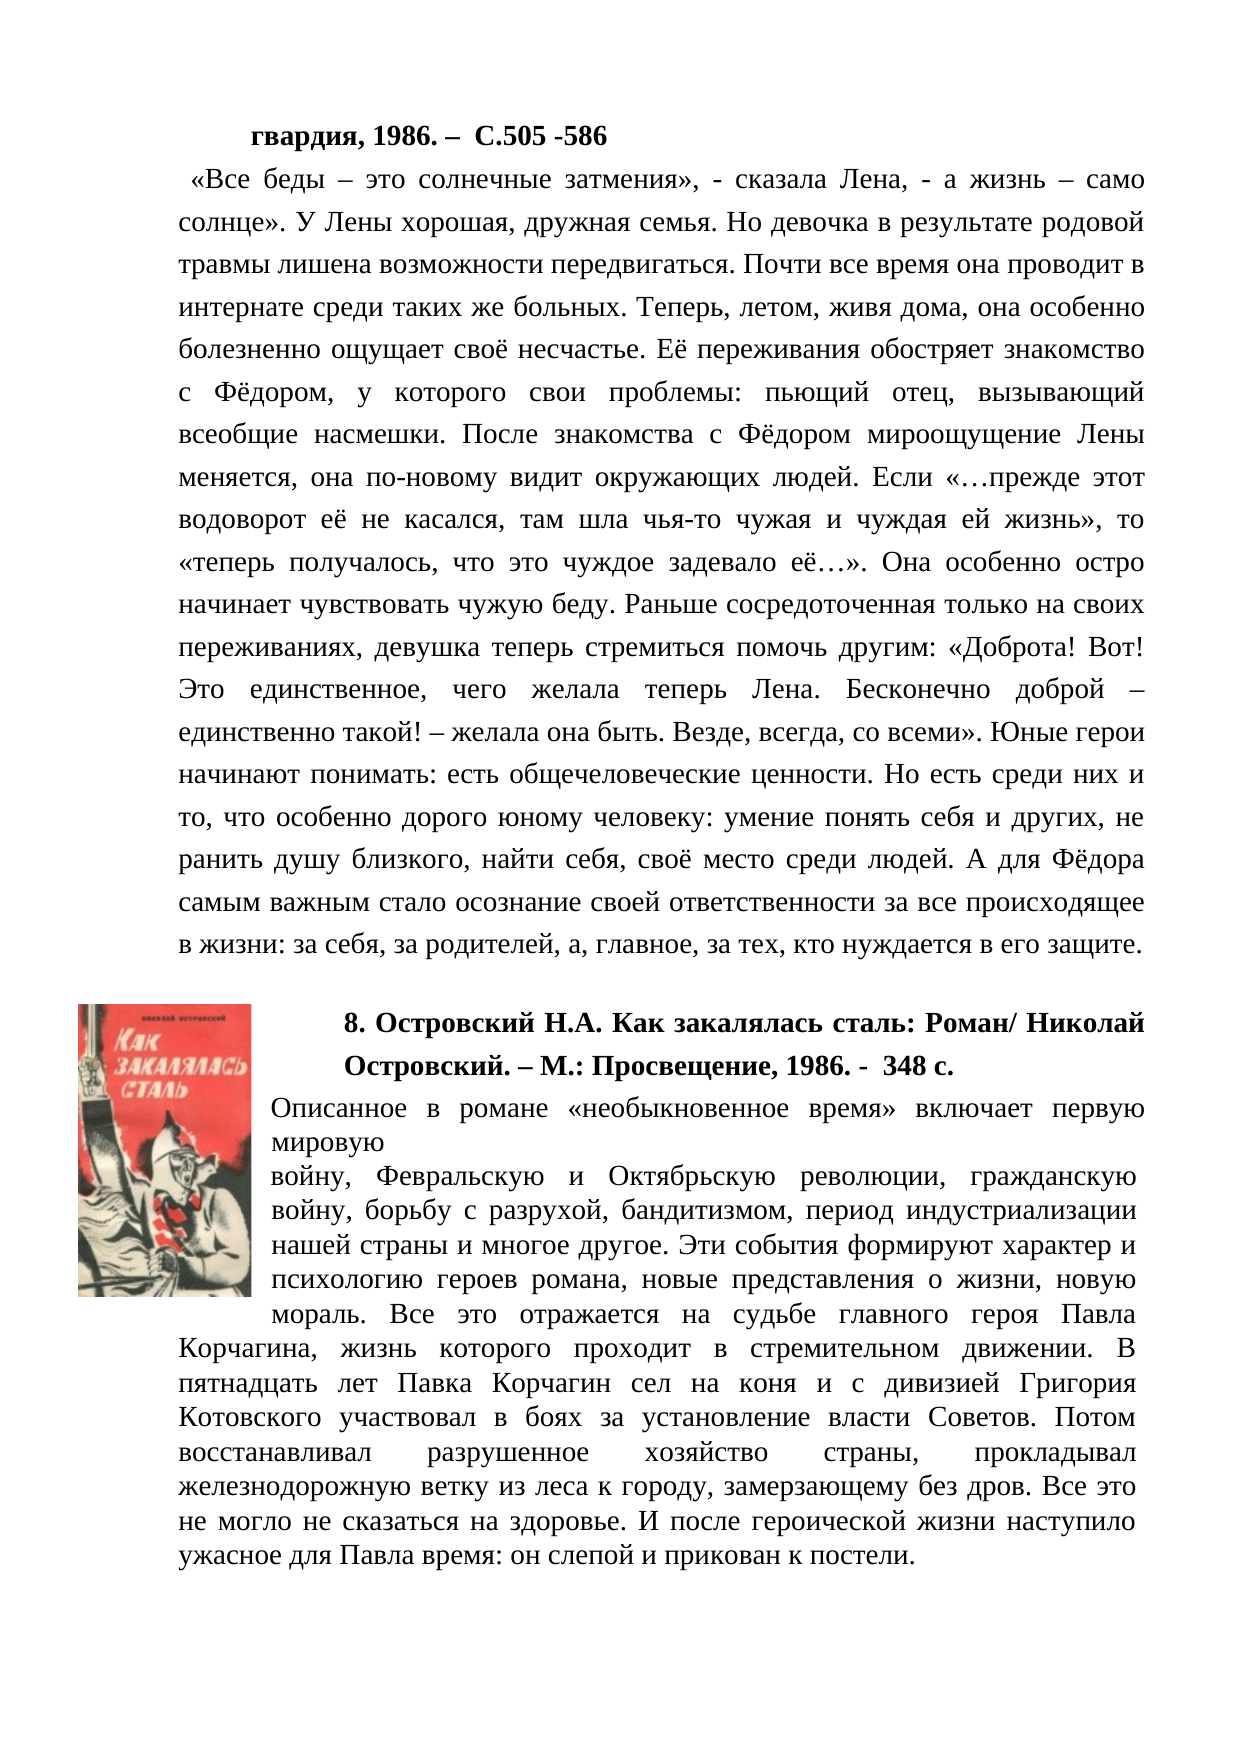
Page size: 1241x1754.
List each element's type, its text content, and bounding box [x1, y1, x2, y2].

text «Все беды – это солнечные затмения», - сказала Лена, - а жизнь – само солнце». У Лены хорошая, дружная семья. Но девочка в результате родовой травмы лишена возможности передвигаться. Почти все время она проводит в интернате среди таких же больных. Теперь, летом, живя дома, она особенно болезненно ощущает своё несчастье. Её переживания обостряет знакомство с Фёдором, у которого свои проблемы: пьющий отец, вызывающий всеобщие насмешки. После знакомства с Фёдором мироощущение Лены меняется, она по-новому видит окружающих людей. Если «…прежде этот водоворот её не касался, там шла чья-то чужая и чуждая ей жизнь», то «теперь получалось, что это чуждое задевало её…». Она особенно остро начинает чувствовать чужую беду. Раньше сосредоточенная только на своих переживаниях, девушка теперь стремиться помочь другим: «Доброта! Вот! Это единственное, чего желала теперь Лена. Бесконечно доброй – единственно такой! – желала она быть. Везде, всегда, со всеми». Юные герои начинают понимать: есть общечеловеческие ценности. Но есть среди них и то, что особенно дорого юному человеку: умение понять себя и других, не ранить душу близкого, найти себя, своё место среди людей. А для Фёдора самым важным стало осознание своей ответственности за все происходящее в жизни: за себя, за родителей, а, главное, за тех, кто нуждается в его защите. [177, 161, 1146, 960]
text гвардия, 1986. – С.505 -586 [251, 118, 1146, 152]
picture [78, 1004, 252, 1297]
text Описанное в романе «необыкновенное время» включает первую мировую [252, 1091, 1146, 1157]
text 8. Островский Н.А. Как закалялась сталь: Роман/ Николай Островский. – М.: Просвещение, 1986. - 348 с. [252, 1005, 1146, 1081]
text войну, Февральскую и Октябрьскую революции, гражданскую войну, борьбу с разрухой, бандитизмом, период индустриализации нашей страны и многое другое. Эти события формируют характер и психологию героев романа, новые представления о жизни, новую мораль. Все это отражается на судьбе главного героя Павла Корчагина, жизнь которого проходит в стремительном движении. В пятнадцать лет Павка Корчагин сел на коня и с дивизией Григория Котовского участвовал в боях за установление власти Советов. Потом восстанавливал разрушенное хозяйство страны, прокладывал железнодорожную ветку из леса к городу, замерзающему без дров. Все это не могло не сказаться на здоровье. И после героической жизни наступило ужасное для Павла время: он слепой и прикован к постели. [177, 1158, 1137, 1571]
